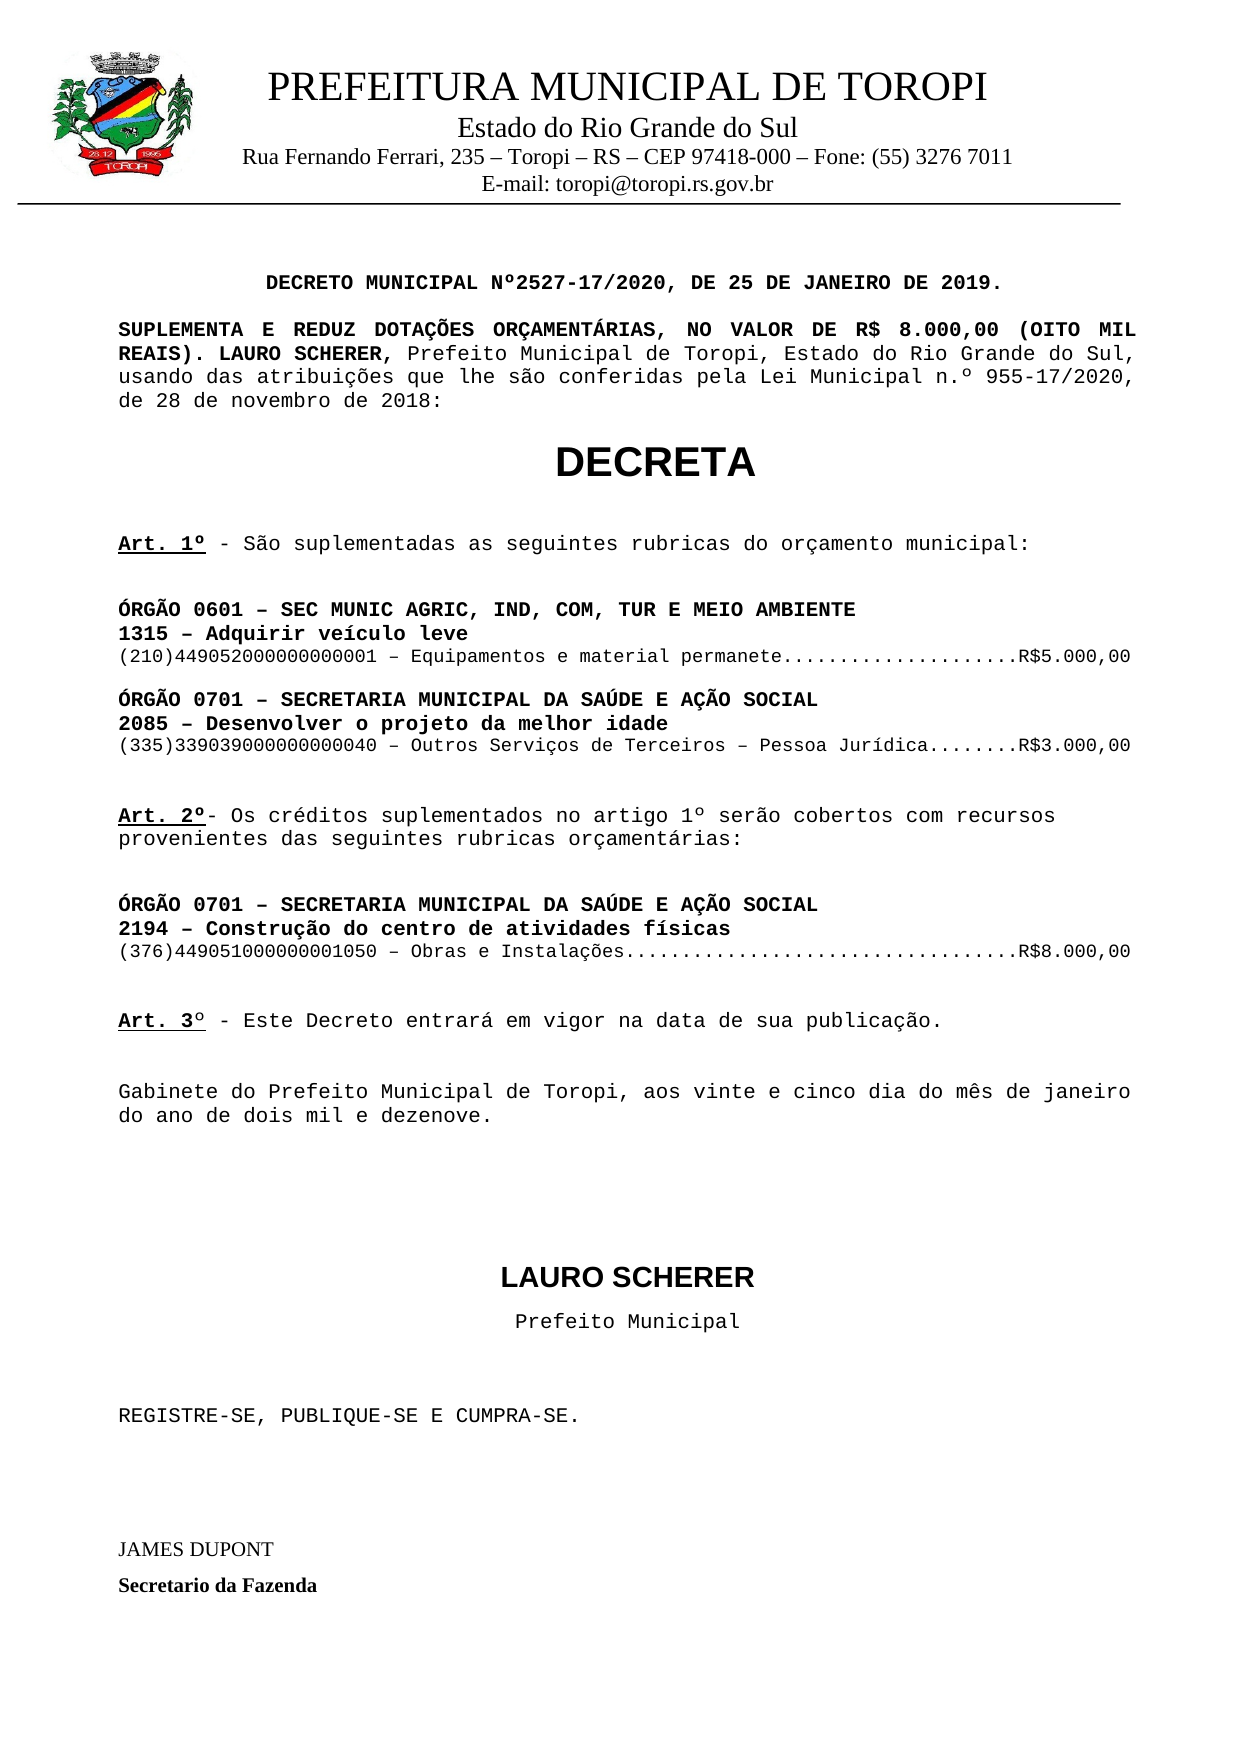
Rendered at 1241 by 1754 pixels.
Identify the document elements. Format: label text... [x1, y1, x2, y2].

subtitle Secretario da Fazenda [118, 1573, 1137, 1597]
subtitle DECRETA [118, 438, 1137, 486]
text (210)449052000000000001 – Equipamentos e material permanete.....................R$5.000,00 [118, 646, 1137, 668]
subtitle JAMES DUPONT [118, 1537, 1137, 1561]
text REGISTRE-SE, PUBLIQUE-SE E CUMPRA-SE. [118, 1405, 1137, 1429]
text ÓRGÃO 0701 – SECRETARIA MUNICIPAL DA SAÚDE E AÇÃO SOCIAL [118, 894, 1137, 918]
text Prefeito Municipal [118, 1311, 1137, 1334]
text Gabinete do Prefeito Municipal de Toropi, aos vinte e cinco dia do mês de janeiro do ano de dois mil e dezenove. [118, 1081, 1137, 1128]
text Art. 2º- Os créditos suplementados no artigo 1º serão cobertos com recursos provenientes das seguintes rubricas orçamentárias: [118, 805, 1137, 852]
text ÓRGÃO 0701 – SECRETARIA MUNICIPAL DA SAÚDE E AÇÃO SOCIAL [118, 689, 1137, 712]
text Art. 1º - São suplementadas as seguintes rubricas do orçamento municipal: [118, 533, 1137, 557]
text Art. 3º - Este Decreto entrará em vigor na data de sua publicação. [118, 1010, 1137, 1034]
text ÓRGÃO 0601 – SEC MUNIC AGRIC, IND, COM, TUR E MEIO AMBIENTE [118, 599, 1137, 623]
subtitle LAURO SCHERER [118, 1261, 1137, 1294]
text 1315 – Adquirir veículo leve [118, 623, 1137, 646]
text 2085 – Desenvolver o projeto da melhor idade (335)339039000000000040 – Outros Serviços de Terceiros – Pessoa Jurídica........R$3.000,00 [118, 712, 1137, 757]
text SUPLEMENTA E REDUZ DOTAÇÕES ORÇAMENTÁRIAS, NO VALOR DE R$ 8.000,00 (OITO MIL REAIS). LAURO SCHERER, Prefeito Municipal de Toropi, Estado do Rio Grande do Sul, usando das atribuições que lhe são conferidas pela Lei Municipal n.º 955-17/2020, de 28 de novembro de 2018: [118, 319, 1137, 414]
picture [37, 37, 207, 191]
text 2194 – Construção do centro de atividades físicas (376)449051000000001050 – Obras e Instalações...................................R$8.000,00 [118, 918, 1137, 963]
text DECRETO MUNICIPAL Nº2527-17/2020, DE 25 DE JANEIRO DE 2019. [192, 272, 1137, 295]
